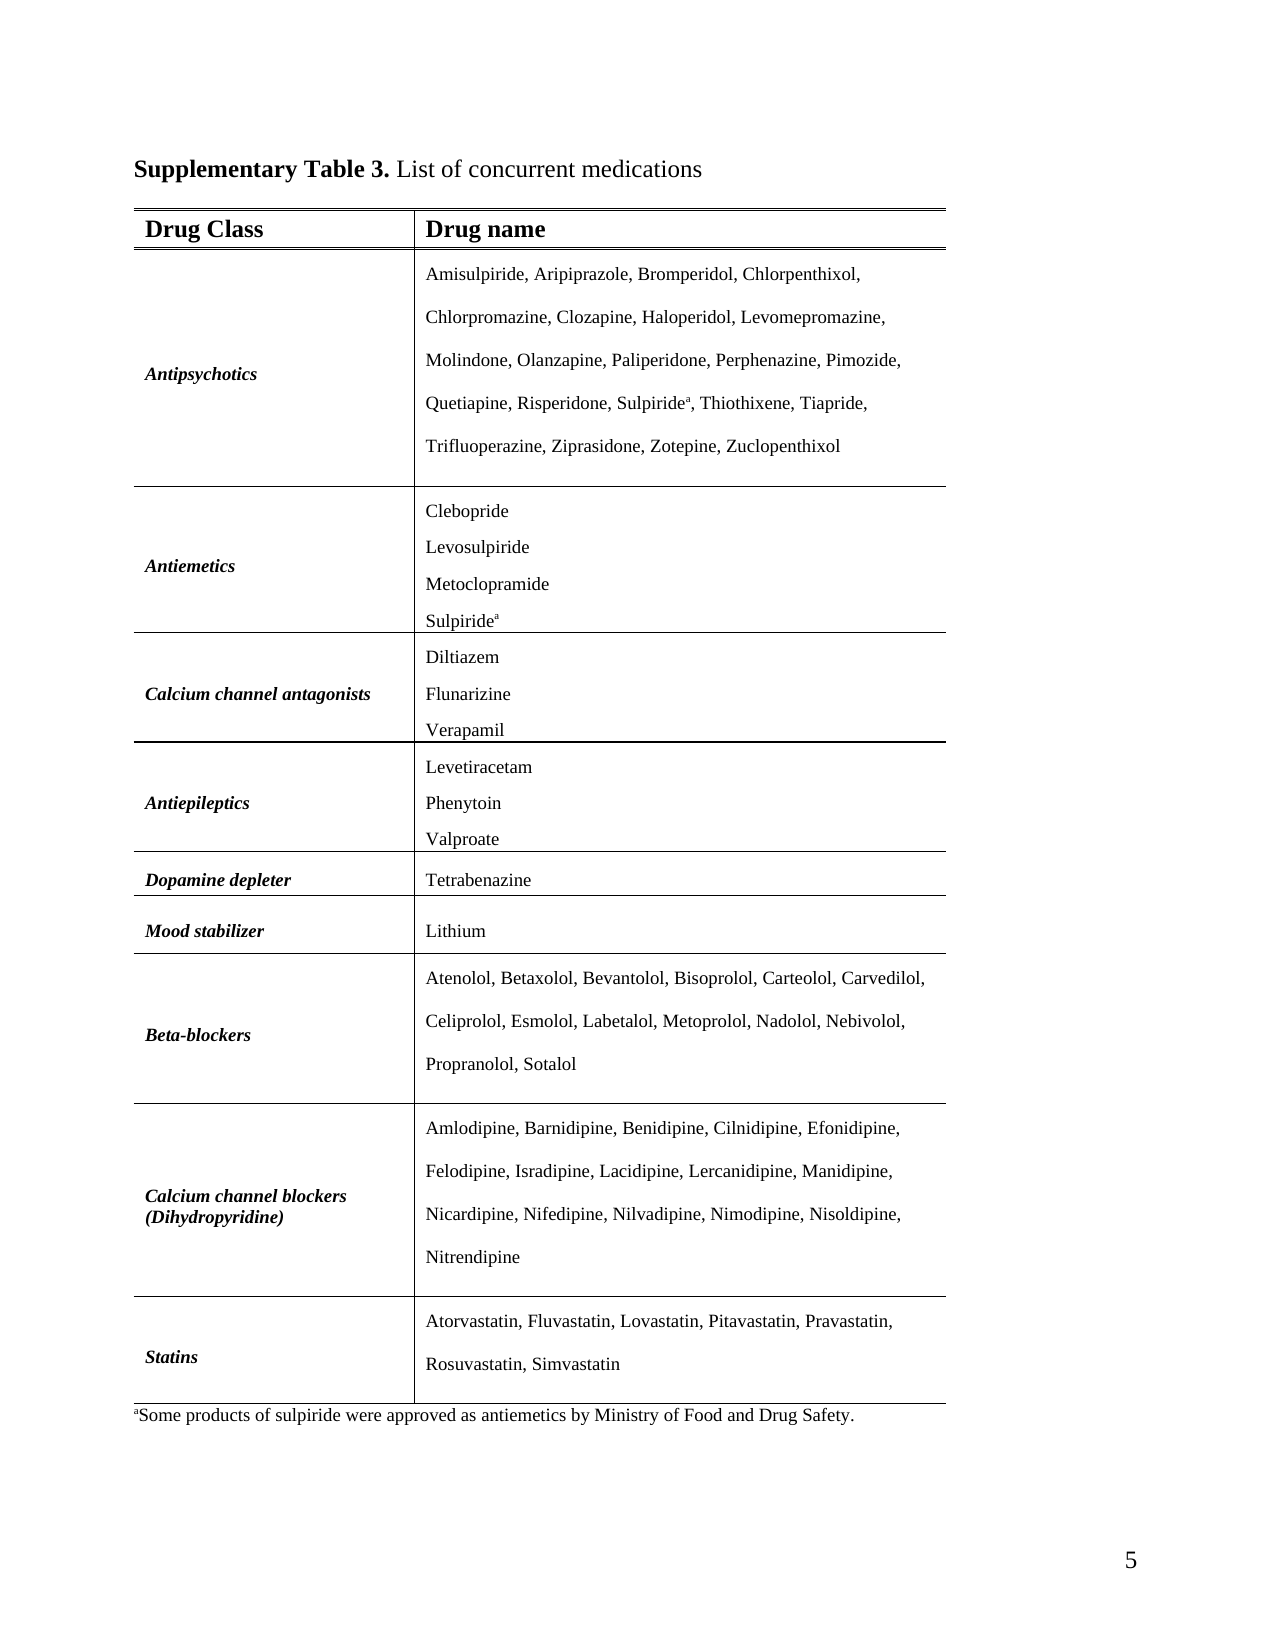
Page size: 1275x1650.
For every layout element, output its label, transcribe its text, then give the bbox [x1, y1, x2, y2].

table_cell Antiepileptics [134, 743, 414, 851]
table_header Drug Class [134, 211, 414, 247]
table_cell Atorvastatin, Fluvastatin, Lovastatin, Pitavastatin, Pravastatin, Rosuvastatin, Simvastatin [415, 1297, 946, 1403]
table_cell Antiemetics [134, 487, 414, 632]
table_cell Phenytoin [415, 778, 946, 814]
table_cell Calcium channel blockers (Dihydropyridine) [134, 1104, 414, 1296]
table_cell Antipsychotics [134, 250, 414, 486]
table_cell Beta-blockers [134, 954, 414, 1103]
table_cell Atenolol, Betaxolol, Bevantolol, Bisoprolol, Carteolol, Carvedilol, Celiprolol, Esmolol, Labetalol, Metoprolol, Nadolol, Nebivolol, Propranolol, Sotalol [415, 954, 946, 1103]
table_cell Statins [134, 1297, 414, 1403]
table_cell Sulpiridea [415, 595, 946, 632]
text Supplementary Table 3. List of concurrent medications [133, 154, 1152, 182]
table_cell Flunarizine [415, 668, 946, 705]
table_cell Dopamine depleter [134, 852, 414, 894]
table_cell Clebopride [415, 487, 946, 522]
table_cell Levosulpiride [415, 522, 946, 559]
text aSome products of sulpiride were approved as antiemetics by Ministry of Food and Drug Safety. [133, 1404, 1152, 1426]
table_cell Valproate [415, 815, 946, 851]
table_cell Amisulpiride, Aripiprazole, Bromperidol, Chlorpenthixol, Chlorpromazine, Clozapine, Haloperidol, Levomepromazine, Molindone, Olanzapine, Paliperidone, Perphenazine, Pimozide, Quetiapine, Risperidone, Sulpiridea, Thiothixene, Tiapride, Trifluoperazine, Ziprasidone, Zotepine, Zuclopenthixol [415, 250, 946, 486]
table_cell Levetiracetam [415, 743, 946, 778]
table_cell Lithium [415, 896, 946, 953]
table_cell Diltiazem [415, 633, 946, 668]
table_cell Metoclopramide [415, 559, 946, 595]
table_cell Tetrabenazine [415, 852, 946, 894]
table_header Drug name [415, 211, 946, 247]
table_cell Amlodipine, Barnidipine, Benidipine, Cilnidipine, Efonidipine, Felodipine, Isradipine, Lacidipine, Lercanidipine, Manidipine, Nicardipine, Nifedipine, Nilvadipine, Nimodipine, Nisoldipine, Nitrendipine [415, 1104, 946, 1296]
table_cell Calcium channel antagonists [134, 633, 414, 741]
table_cell Verapamil [415, 705, 946, 741]
table_cell Mood stabilizer [134, 896, 414, 953]
